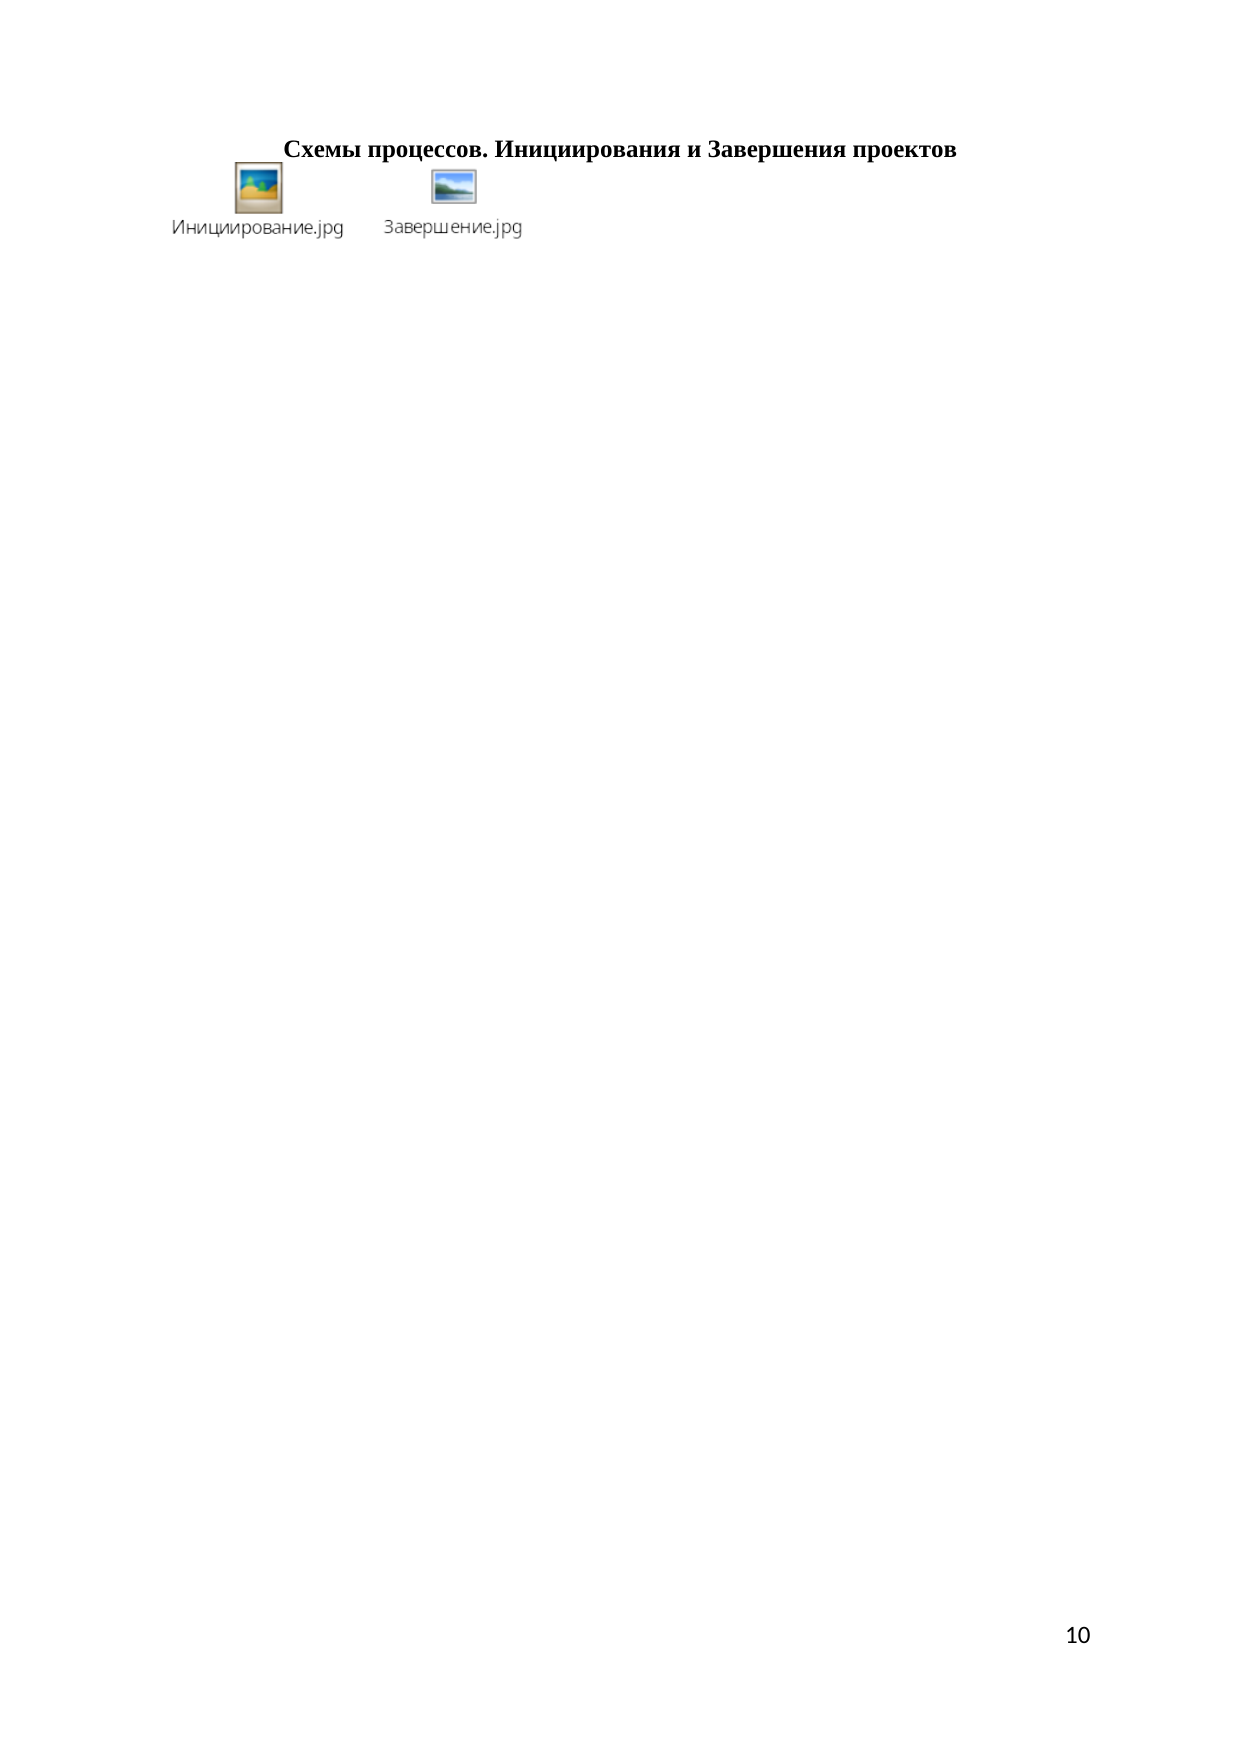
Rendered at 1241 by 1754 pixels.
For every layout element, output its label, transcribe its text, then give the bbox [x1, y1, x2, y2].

text Схемы процессов. Инициирования и Завершения проектов [150, 134, 1090, 163]
